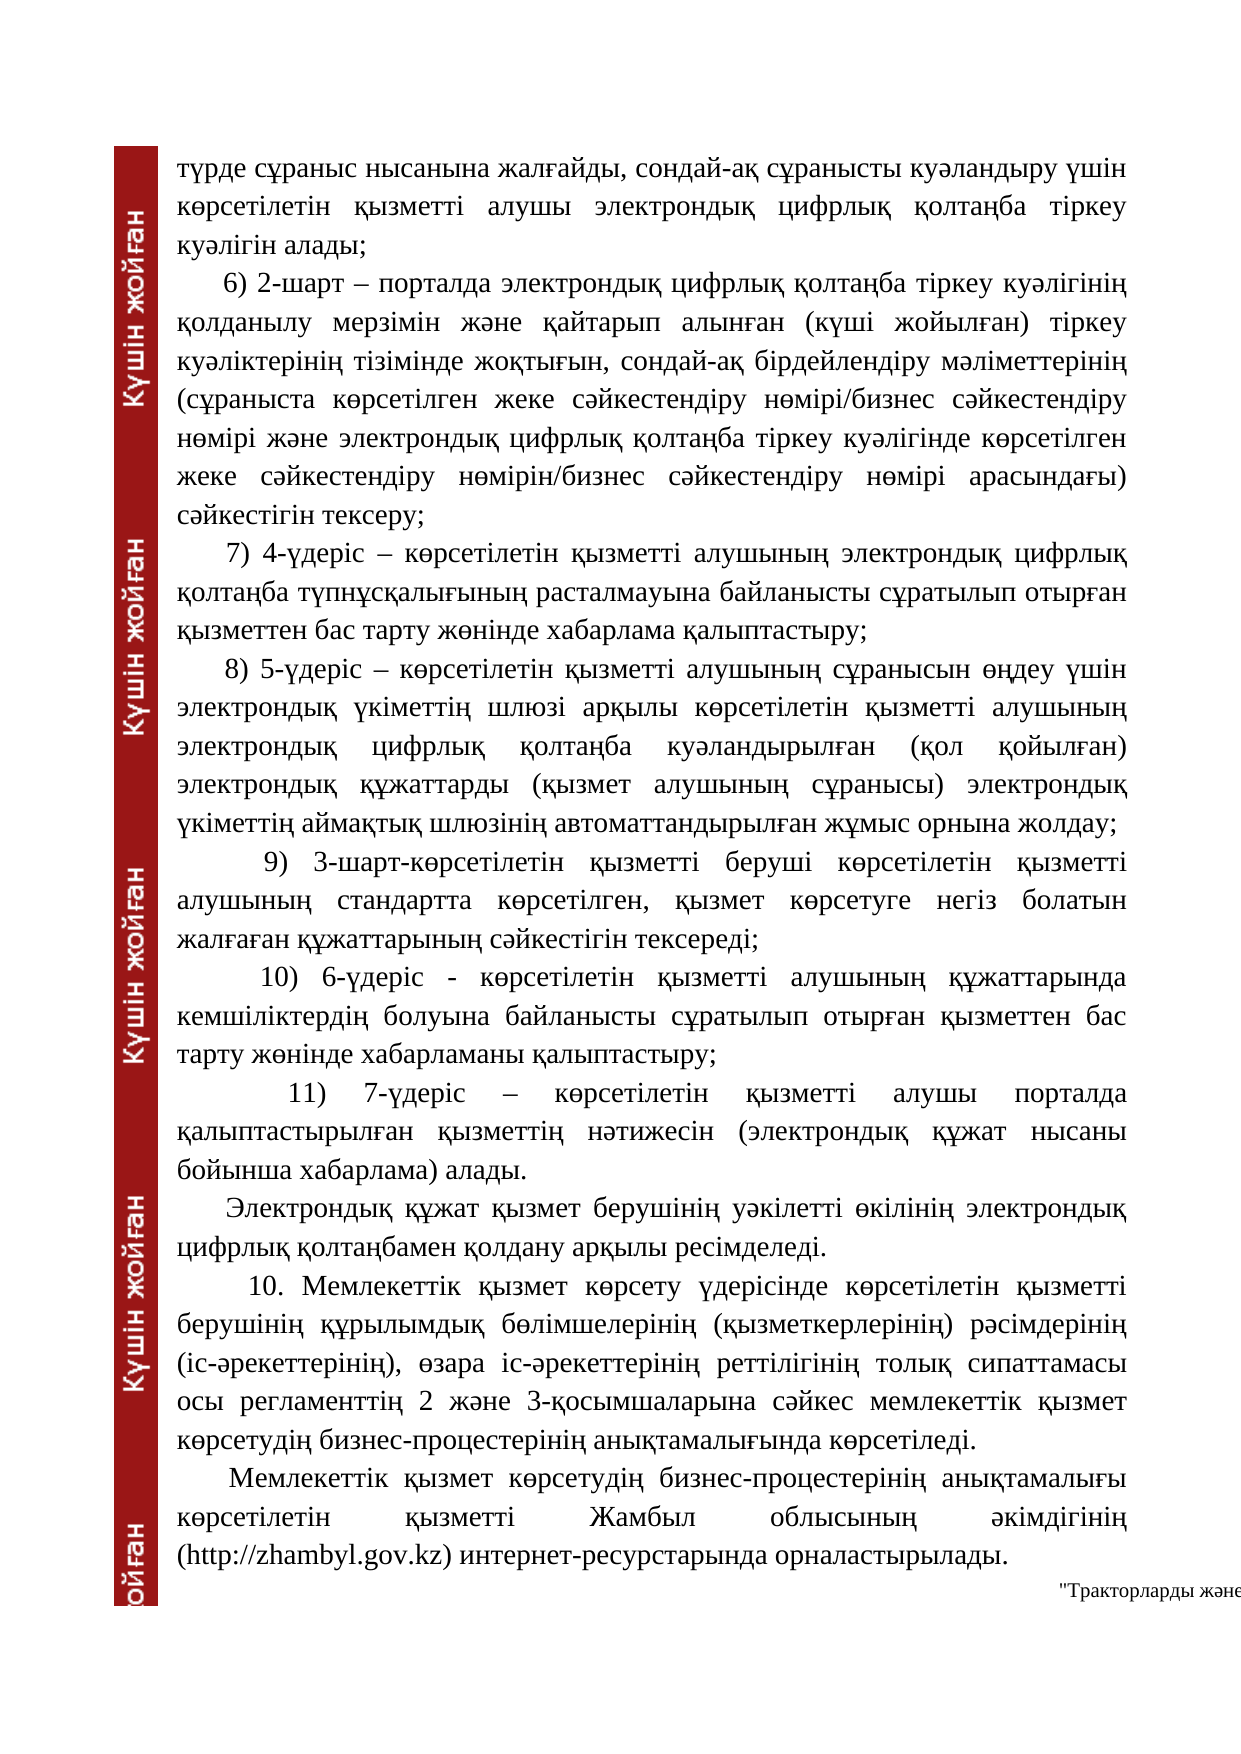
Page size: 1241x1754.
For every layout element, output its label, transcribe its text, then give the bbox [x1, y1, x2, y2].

picture [114, 146, 158, 150]
text 9) 3-шарт-көрсетілетін қызметті беруші көрсетілетін қызметті алушының стандартта көрсетілген, қызмет көрсетуге негіз болатын жалғаған құжаттарының сәйкестігін тексереді; [112, 844, 1128, 954]
text 10) 6-үдеріс - көрсетілетін қызметті алушының құжаттарында кемшіліктердің болуына байланысты сұратылып отырған қызметтен бас тарту жөнінде хабарламаны қалыптастыру; [112, 959, 1128, 1070]
picture [114, 1186, 158, 1191]
picture [114, 261, 158, 266]
text 6) 2-шарт – порталда электрондық цифрлық қолтаңба тіркеу куәлігінің қолданылу мерзімін және қайтарып алынған (күші жойылған) тіркеу куәліктерінің тізімінде жоқтығын, сондай-ақ бірдейлендіру мәліметтерінің (сұраныста көрсетілген жеке сәйкестендіру нөмірі/бизнес сәйкестендіру нөмірі және электрондық цифрлық қолтаңба тіркеу куәлігінде көрсетілген жеке сәйкестендіру нөмірін/бизнес сәйкестендіру нөмірі арасындағы) сәйкестігін тексеру; [112, 266, 1128, 530]
text Мемлекеттік қызмет көрсетудің бизнес-процестерінің анықтамалығы көрсетілетін қызметті Жамбыл облысының әкімдігінің (http://zhambyl.gov.kz) интернет-ресурстарында орналастырылады. [112, 1460, 1128, 1571]
text 8) 5-үдеріс – көрсетілетін қызметті алушының сұранысын өңдеу үшін электрондық үкіметтің шлюзі арқылы көрсетілетін қызметті алушының электрондық цифрлық қолтаңба куәландырылған (қол қойылған) электрондық құжаттарды (қызмет алушының сұранысы) электрондық үкіметтің аймақтық шлюзінің автоматтандырылған жұмыс орнына жолдау; [112, 651, 1128, 839]
picture [114, 1455, 158, 1460]
text 7) 4-үдеріс – көрсетілетін қызметті алушының электрондық цифрлық қолтаңба түпнұсқалығының расталмауына байланысты сұратылып отырған қызметтен бас тарту жөнінде хабарлама қалыптастыру; [112, 535, 1128, 646]
picture [114, 530, 158, 535]
picture [114, 839, 158, 844]
picture [114, 1263, 158, 1268]
text 11) 7-үдеріс – көрсетілетін қызметті алушы порталда қалыптастырылған қызметтің нәтижесін (электрондық құжат нысаны бойынша хабарлама) алады. [112, 1075, 1128, 1186]
picture [114, 1571, 158, 1576]
text Электрондық құжат қызмет берушінің уәкілетті өкілінің электрондық цифрлық қолтаңбамен қолдану арқылы ресімделеді. [112, 1191, 1128, 1263]
picture [114, 1070, 158, 1075]
picture [114, 954, 158, 959]
table_header [101, 1576, 912, 1603]
picture [114, 646, 158, 651]
text 10. Мемлекеттік қызмет көрсету үдерісінде көрсетілетін қызметті берушінің құрылымдық бөлімшелерінің (қызметкерлерінің) рәсімдерінің (іс-әрекеттерінің), өзара іс-әрекеттерінің реттілігінің толық сипаттамасы осы регламенттің 2 және 3-қосымшаларына сәйкес мемлекеттік қызмет көрсетудің бизнес-процестерінің анықтамалығында көрсетіледі. [112, 1268, 1128, 1455]
